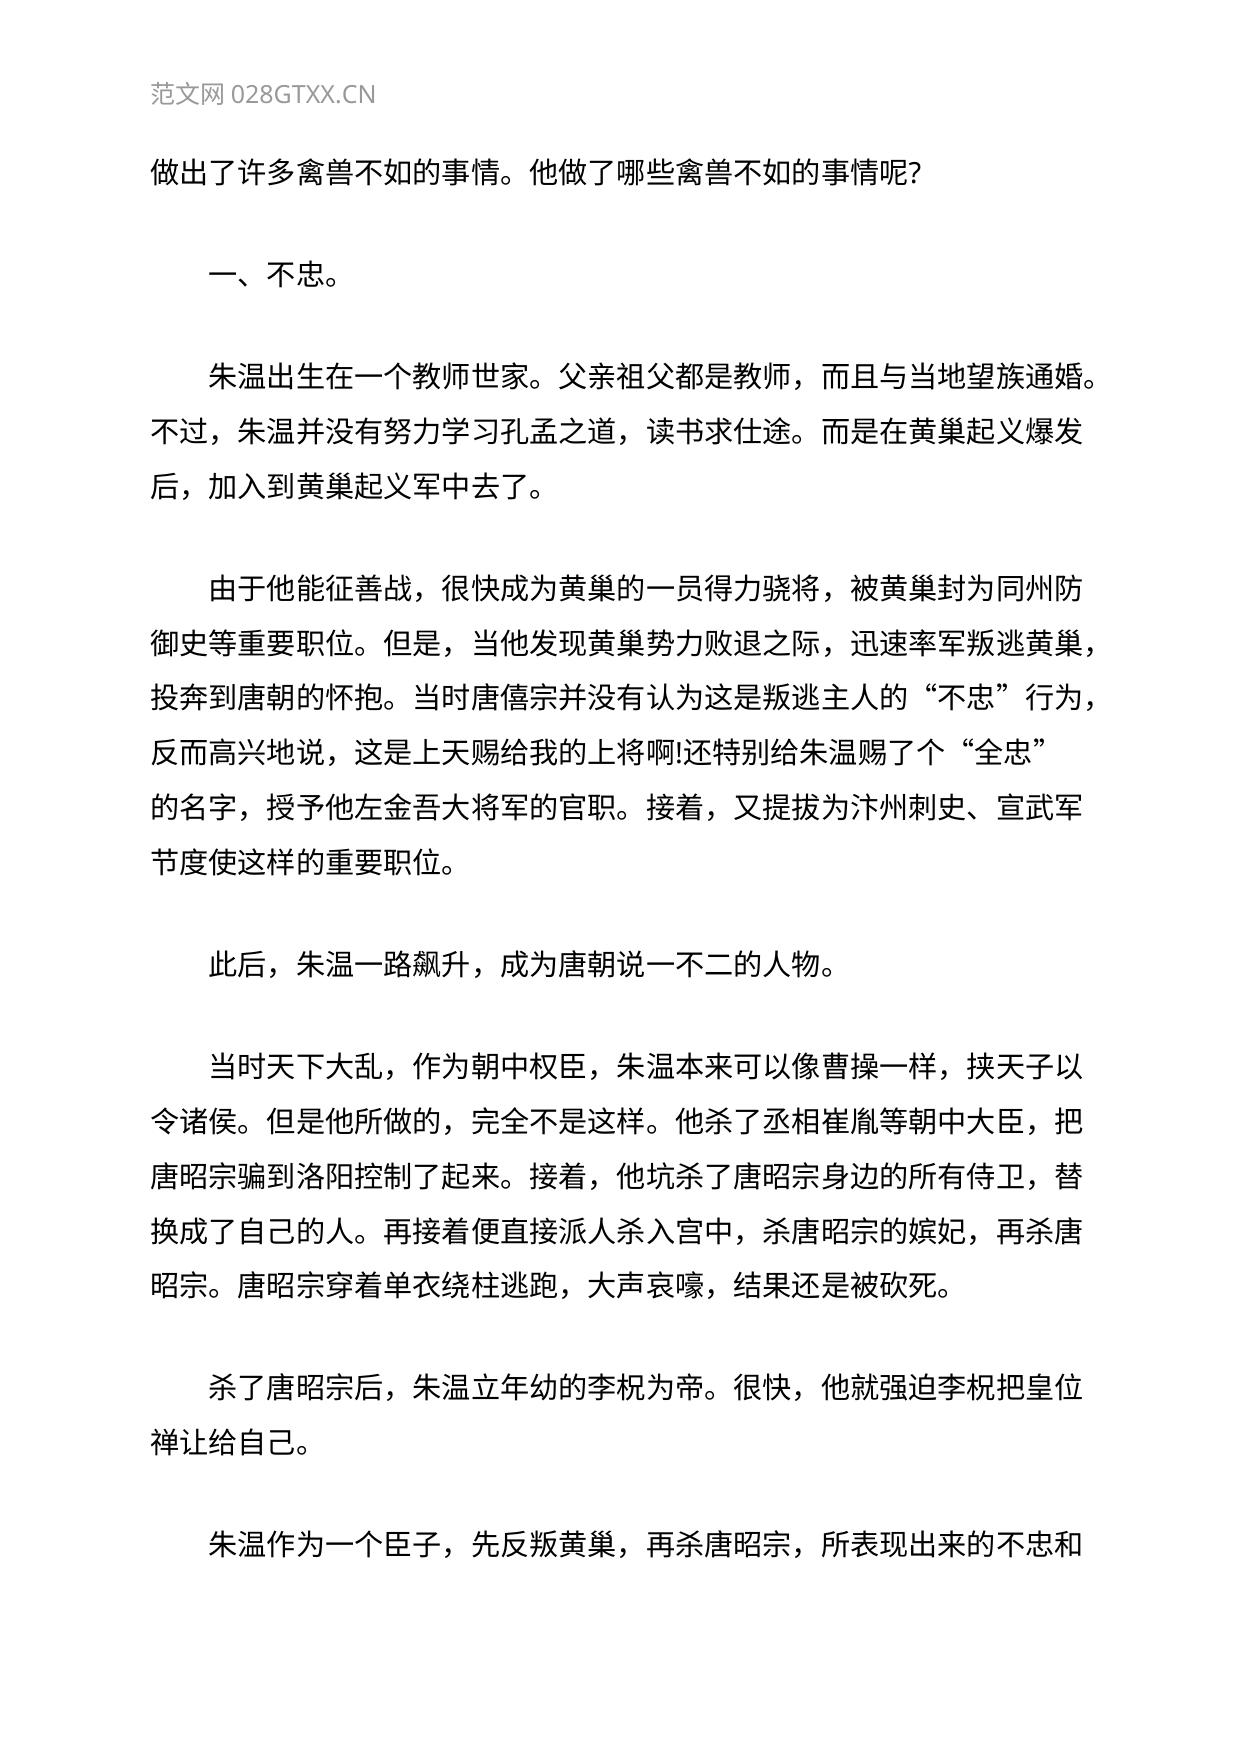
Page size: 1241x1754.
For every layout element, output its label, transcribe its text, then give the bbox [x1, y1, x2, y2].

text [150, 150, 1090, 192]
text 此后，朱温一路飙升，成为唐朝说一不二的人物。 [150, 942, 1090, 984]
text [150, 1521, 1090, 1564]
text 朱温出生在一个教师世家。父亲祖父都是教师，而且与当地望族通婚。不过，朱温并没有努力学习孔孟之道，读书求仕途。而是在黄巢起义爆发后，加入到黄巢起义军中去了。 [150, 354, 1090, 506]
text 当时天下大乱，作为朝中权臣，朱温本来可以像曹操一样，挟天子以令诸侯。但是他所做的，完全不是这样。他杀了丞相崔胤等朝中大臣，把唐昭宗骗到洛阳控制了起来。接着，他坑杀了唐昭宗身边的所有侍卫，替换成了自己的人。再接着便直接派人杀入宫中，杀唐昭宗的嫔妃，再杀唐昭宗。唐昭宗穿着单衣绕柱逃跑，大声哀嚎，结果还是被砍死。 [150, 1043, 1090, 1305]
text 由于他能征善战，很快成为黄巢的一员得力骁将，被黄巢封为同州防御史等重要职位。但是，当他发现黄巢势力败退之际，迅速率军叛逃黄巢，投奔到唐朝的怀抱。当时唐僖宗并没有认为这是叛逃主人的“不忠”行为，反而高兴地说，这是上天赐给我的上将啊!还特别给朱温赐了个“全忠”的名字，授予他左金吾大将军的官职。接着，又提拔为汴州刺史、宣武军节度使这样的重要职位。 [150, 565, 1090, 882]
text 杀了唐昭宗后，朱温立年幼的李柷为帝。很快，他就强迫李柷把皇位禅让给自己。 [150, 1365, 1090, 1462]
text 一、不忠。 [150, 252, 1090, 294]
